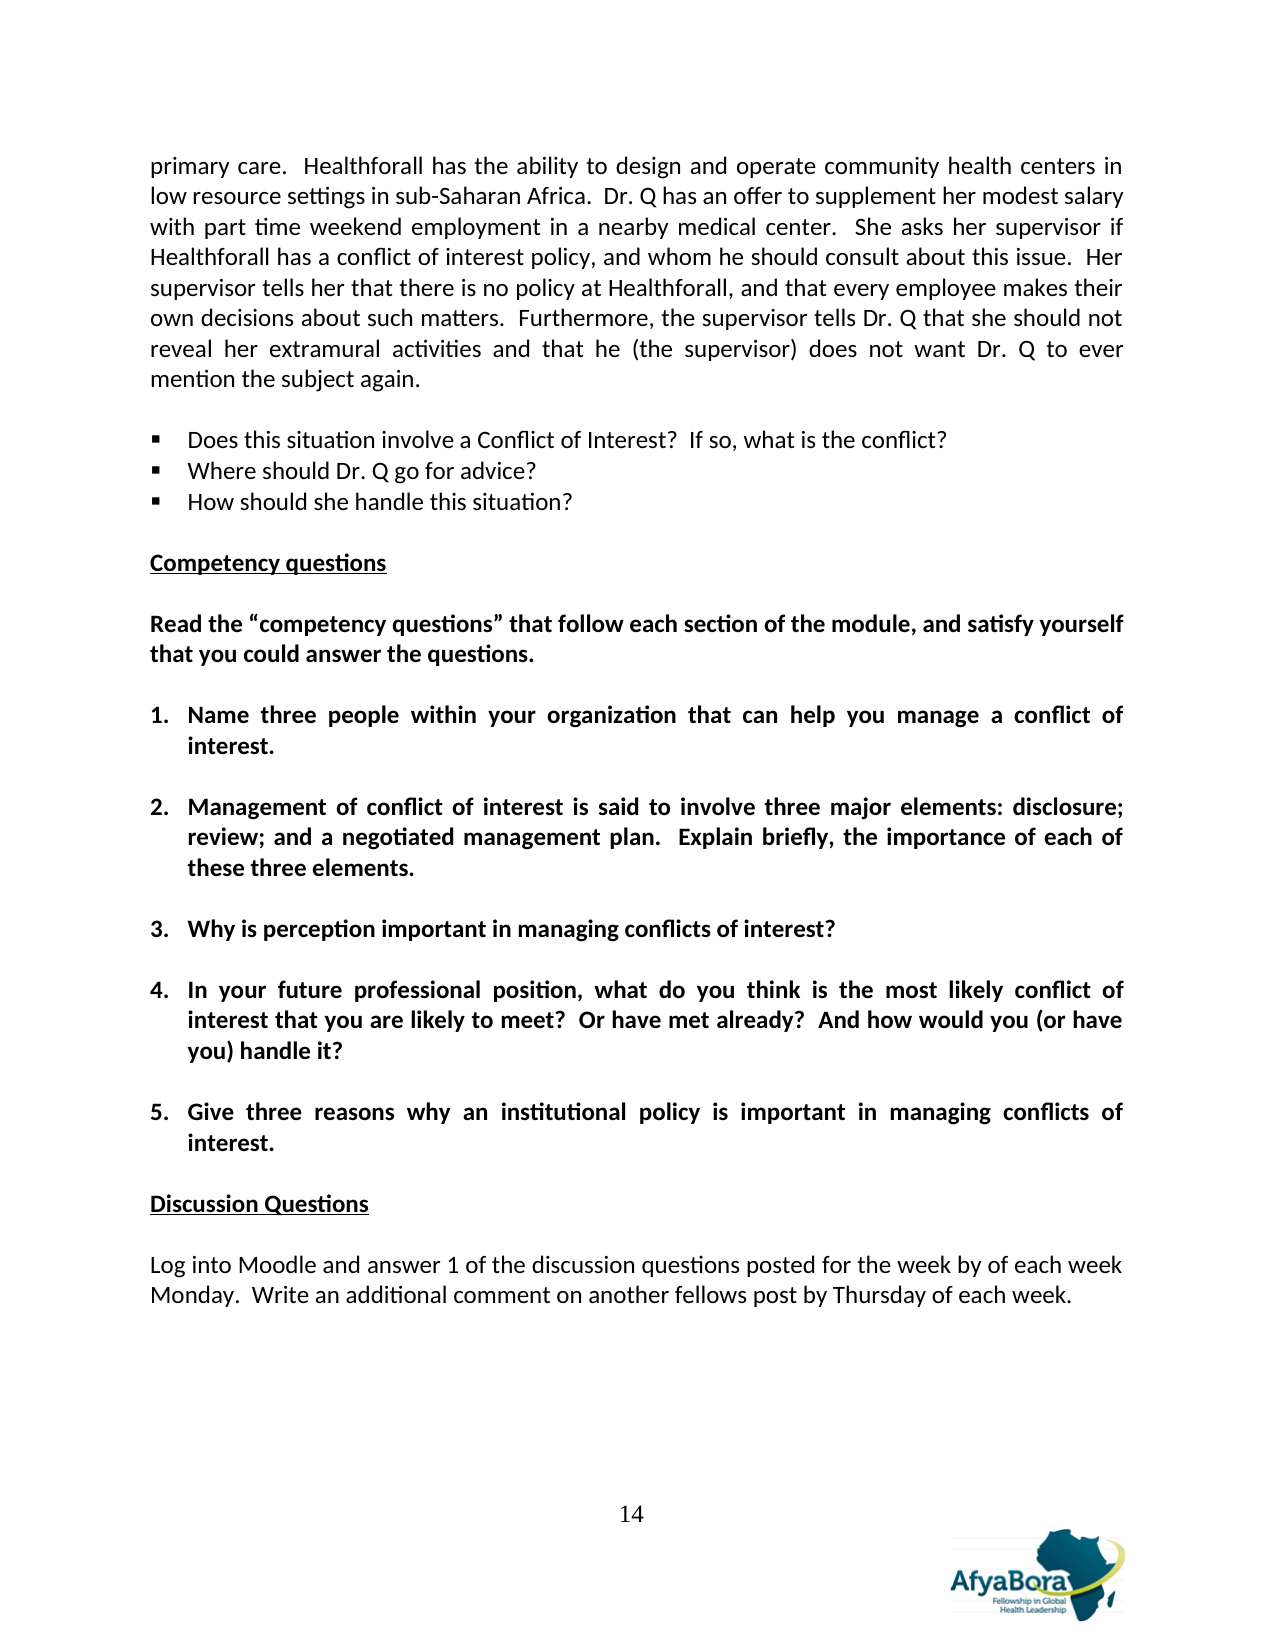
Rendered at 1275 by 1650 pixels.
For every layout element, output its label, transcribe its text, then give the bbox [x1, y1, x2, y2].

list Name three people within your organization that can help you manage a conflict of interest. [150, 699, 1125, 760]
text Discussion Questions [150, 1188, 1125, 1218]
list Why is perception important in managing conflicts of interest? [150, 913, 1125, 943]
text Read the “competency questions” that follow each section of the module, and satisfy yourself that you could answer the questions. [150, 608, 1125, 669]
list Does this situation involve a Conflict of Interest? If so, what is the conflict? [150, 425, 1125, 455]
list In your future professional position, what do you think is the most likely conflict of interest that you are likely to meet? Or have met already? And how would you (or have you) handle it? [150, 974, 1125, 1066]
text Competency questions [150, 547, 1125, 577]
list Where should Dr. Q go for advice? [150, 455, 1125, 486]
list Management of conflict of interest is said to involve three major elements: disclosure; review; and a negotiated management plan. Explain briefly, the importance of each of these three elements. [150, 791, 1125, 882]
picture [950, 1528, 1125, 1622]
list Give three reasons why an institutional policy is important in managing conflicts of interest. [150, 1096, 1125, 1157]
text Log into Moodle and answer 1 of the discussion questions posted for the week by of each week Monday. Write an additional comment on another fellows post by Thursday of each week. [150, 1249, 1125, 1310]
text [150, 150, 1125, 394]
list How should she handle this situation? [150, 486, 1125, 516]
